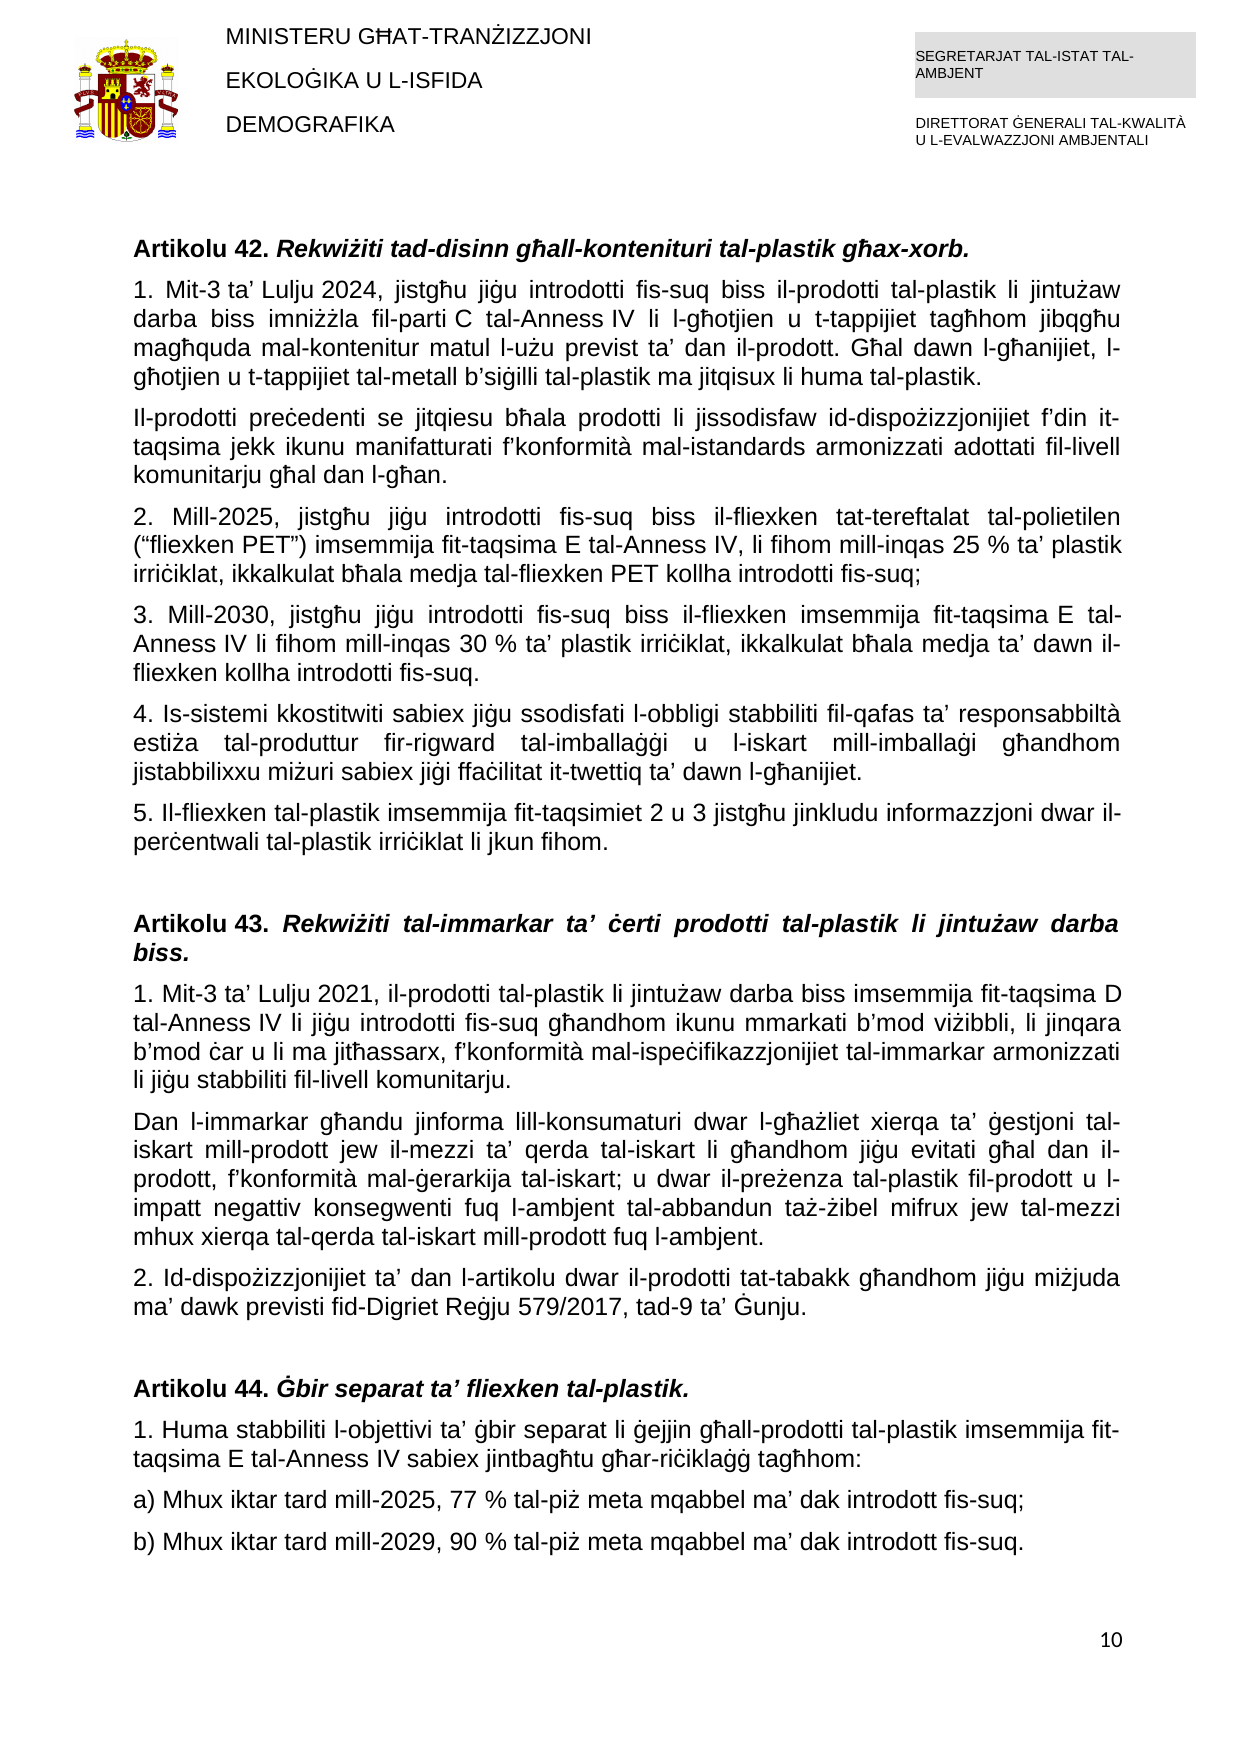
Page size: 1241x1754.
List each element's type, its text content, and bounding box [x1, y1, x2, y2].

text a) Mhux iktar tard mill-2025, 77 % tal-piż meta mqabbel ma’ dak introdott fis-suq; [133, 1485, 1122, 1514]
text Artikolu 43. Rekwiżiti tal-immarkar ta’ ċerti prodotti tal-plastik li jintużaw darba biss. [133, 909, 1122, 967]
text 2. Id-dispożizzjonijiet ta’ dan l-artikolu dwar il-prodotti tat-tabakk għandhom jiġu miżjuda ma’ dawk previsti fid-Digriet Reġju 579/2017, tad-9 ta’ Ġunju. [133, 1263, 1122, 1320]
text 3. Mill-2030, jistgħu jiġu introdotti fis-suq biss il-fliexken imsemmija fit-taqsima E tal-Anness IV li fihom mill-inqas 30 % ta’ plastik irriċiklat, ikkalkulat bħala medja ta’ dawn il-fliexken kollha introdotti fis-suq. [133, 600, 1122, 687]
text Dan l-immarkar għandu jinforma lill-konsumaturi dwar l-għażliet xierqa ta’ ġestjoni tal-iskart mill-prodott jew il-mezzi ta’ qerda tal-iskart li għandhom jiġu evitati għal dan il-prodott, f’konformità mal-ġerarkija tal-iskart; u dwar il-preżenza tal-plastik fil-prodott u l-impatt negattiv konsegwenti fuq l-ambjent tal-abbandun taż-żibel mifrux jew tal-mezzi mhux xierqa tal-qerda tal-iskart mill-prodott fuq l-ambjent. [133, 1107, 1122, 1250]
text 1. Huma stabbiliti l-objettivi ta’ ġbir separat li ġejjin għall-prodotti tal-plastik imsemmija fit-taqsima E tal-Anness IV sabiex jintbagħtu għar-riċiklaġġ tagħhom: [133, 1415, 1122, 1473]
text 2. Mill-2025, jistgħu jiġu introdotti fis-suq biss il-fliexken tat-tereftalat tal-polietilen (“fliexken PET”) imsemmija fit-taqsima E tal-Anness IV, li fihom mill-inqas 25 % ta’ plastik irriċiklat, ikkalkulat bħala medja tal-fliexken PET kollha introdotti fis-suq; [133, 502, 1122, 588]
text 1. Mit-3 ta’ Lulju 2021, il-prodotti tal-plastik li jintużaw darba biss imsemmija fit-taqsima D tal-Anness IV li jiġu introdotti fis-suq għandhom ikunu mmarkati b’mod viżibbli, li jinqara b’mod ċar u li ma jitħassarx, f’konformità mal-ispeċifikazzjonijiet tal-immarkar armonizzati li jiġu stabbiliti fil-livell komunitarju. [133, 979, 1122, 1094]
text b) Mhux iktar tard mill-2029, 90 % tal-piż meta mqabbel ma’ dak introdott fis-suq. [133, 1527, 1122, 1555]
text 1. Mit-3 ta’ Lulju 2024, jistgħu jiġu introdotti fis-suq biss il-prodotti tal-plastik li jintużaw darba biss imniżżla fil-parti C tal-Anness IV li l-għotjien u t-tappijiet tagħhom jibqgħu magħquda mal-kontenitur matul l-użu previst ta’ dan il-prodott. Għal dawn l-għanijiet, l-għotjien u t-tappijiet tal-metall b’siġilli tal-plastik ma jitqisux li huma tal-plastik. [133, 275, 1122, 390]
text Artikolu 44. Ġbir separat ta’ fliexken tal-plastik. [133, 1374, 1122, 1403]
text Il-prodotti preċedenti se jitqiesu bħala prodotti li jissodisfaw id-dispożizzjonijiet f’din it-taqsima jekk ikunu manifatturati f’konformità mal-istandards armonizzati adottati fil-livell komunitarju għal dan l-għan. [133, 403, 1122, 489]
text Artikolu 42. Rekwiżiti tad-disinn għall-kontenituri tal-plastik għax-xorb. [133, 234, 1122, 263]
text 5. Il-fliexken tal-plastik imsemmija fit-taqsimiet 2 u 3 jistgħu jinkludu informazzjoni dwar il-perċentwali tal-plastik irriċiklat li jkun fihom. [133, 798, 1122, 855]
text 4. Is-sistemi kkostitwiti sabiex jiġu ssodisfati l-obbligi stabbiliti fil-qafas ta’ responsabbiltà estiża tal-produttur fir-rigward tal-imballaġġi u l-iskart mill-imballaġi għandhom jistabbilixxu miżuri sabiex jiġi ffaċilitat it-twettiq ta’ dawn l-għanijiet. [133, 699, 1122, 785]
